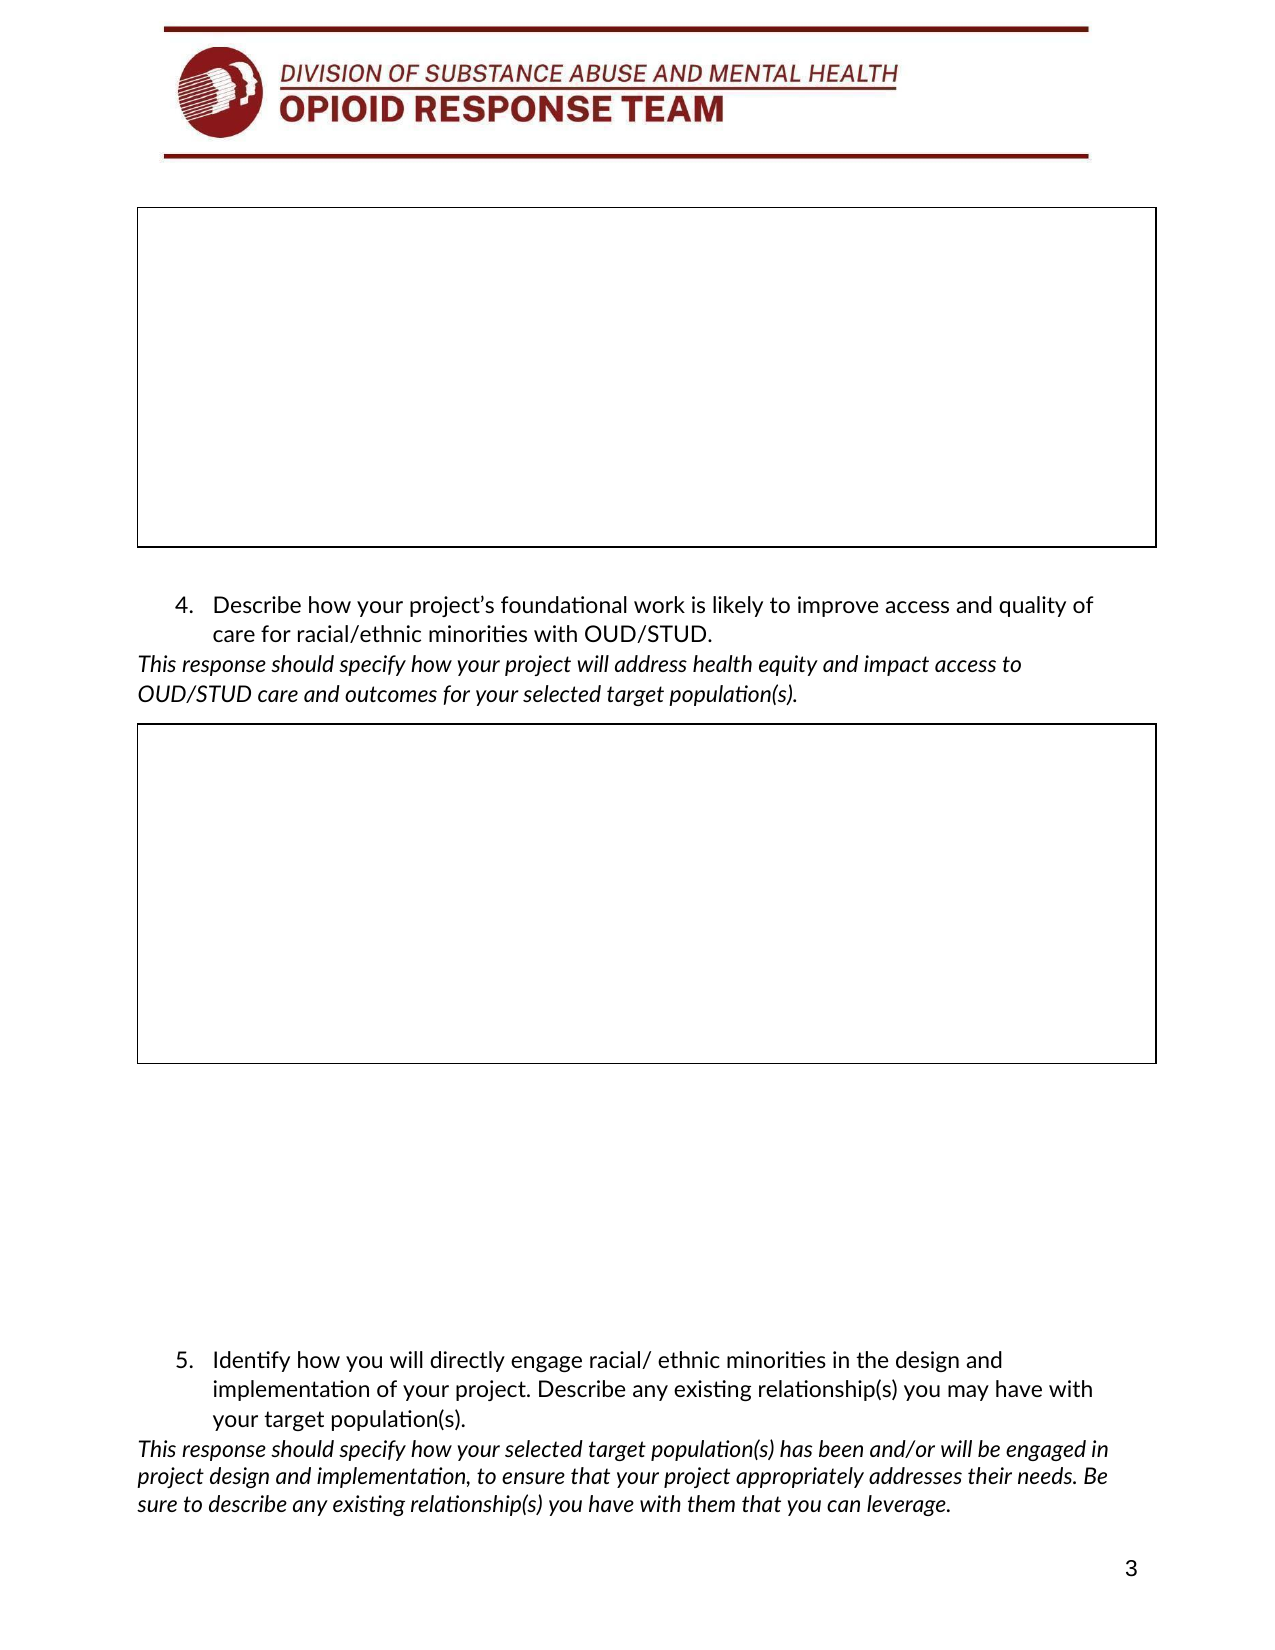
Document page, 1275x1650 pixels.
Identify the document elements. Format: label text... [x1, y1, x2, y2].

text This response should specify how your project will address health equity and impact access to OUD/STUD care and outcomes for your selected target population(s). [137, 650, 1137, 707]
list Identify how you will directly engage racial/ ethnic minorities in the design and implementation of your project. Describe any existing relationship(s) you may have with your target population(s). [175, 1346, 1137, 1432]
text This response should specify how your selected target population(s) has been and/or will be engaged in project design and implementation, to ensure that your project appropriately addresses their needs. Be sure to describe any existing relationship(s) you have with them that you can leverage. [137, 1434, 1137, 1517]
list Describe how your project’s foundational work is likely to improve access and quality of care for racial/ethnic minorities with OUD/STUD. [175, 591, 1137, 648]
picture [137, 0, 1122, 166]
